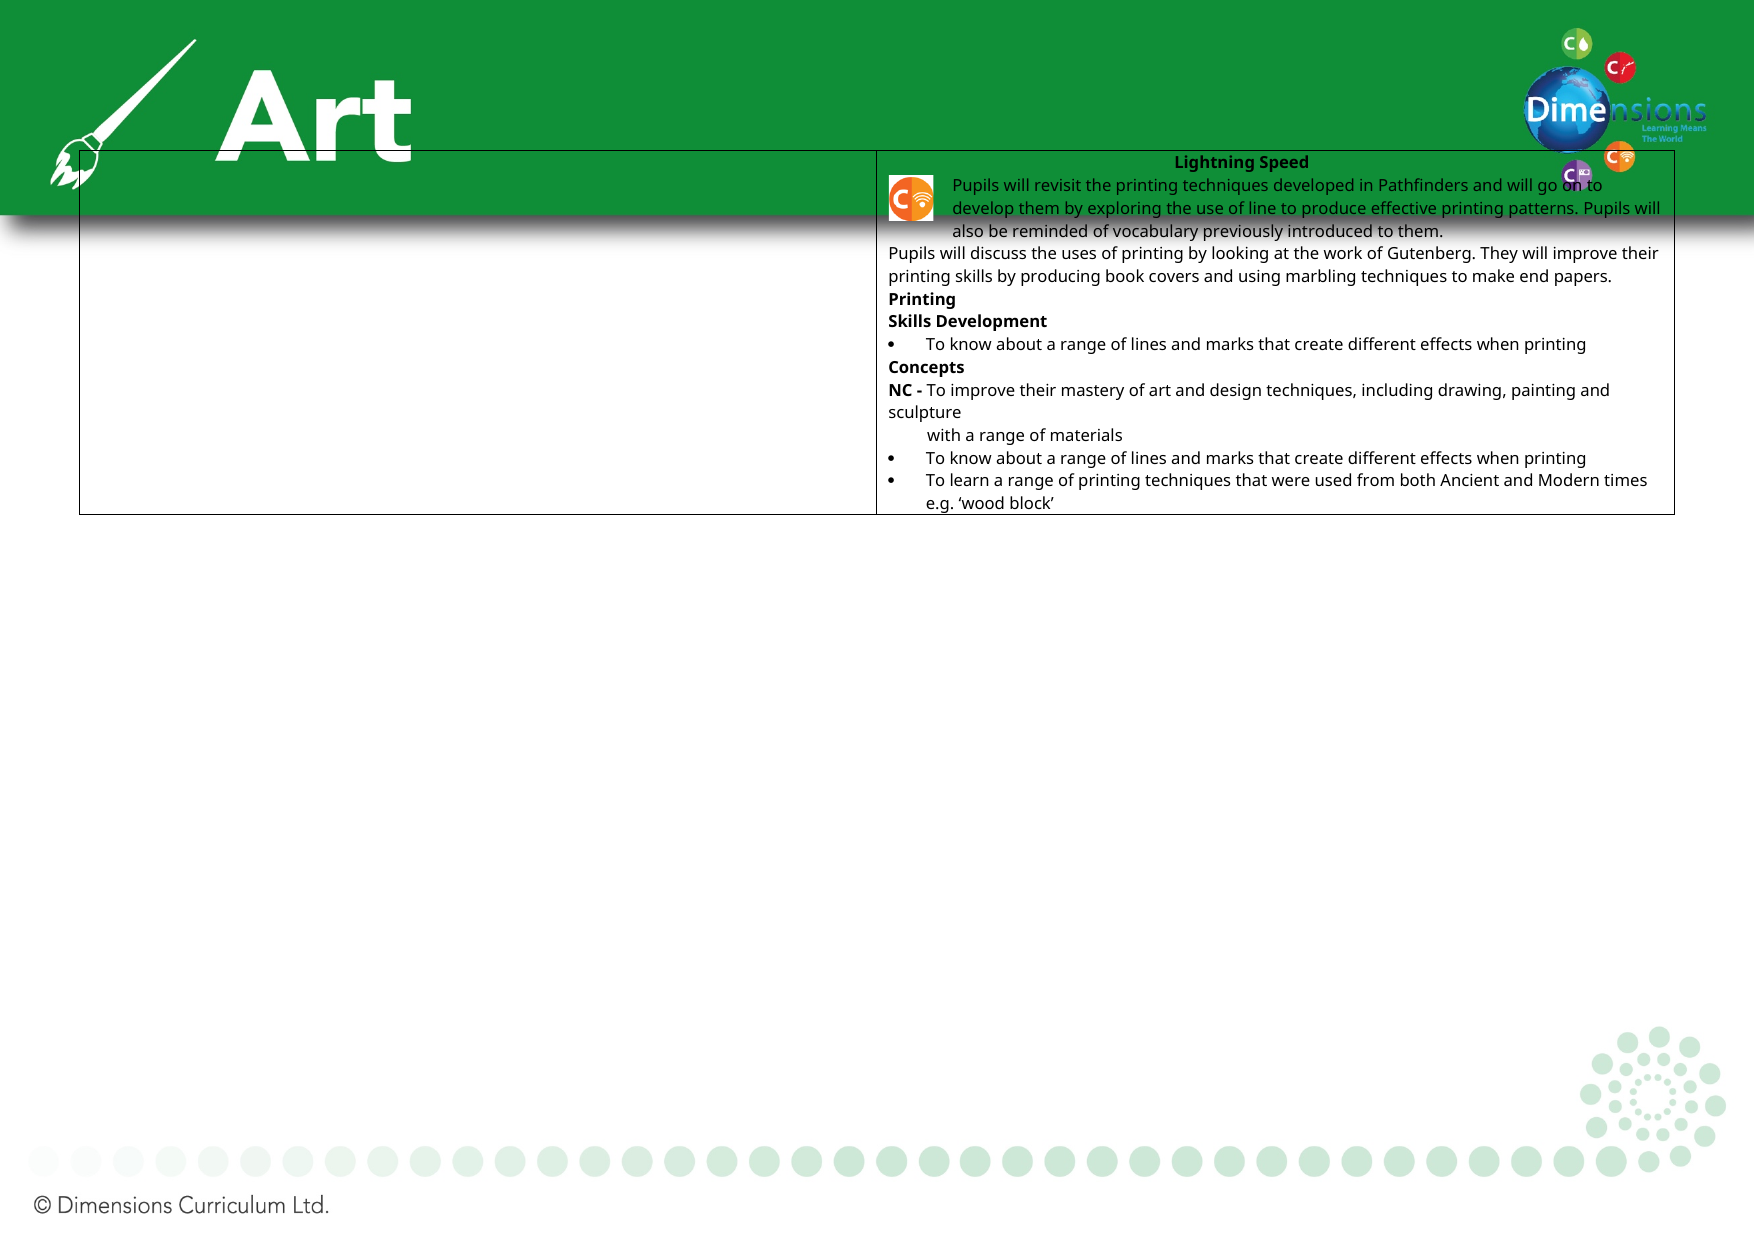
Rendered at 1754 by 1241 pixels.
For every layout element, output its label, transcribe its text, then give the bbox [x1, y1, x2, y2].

picture [0, 0, 1754, 1241]
table_cell [80, 151, 876, 514]
table_cell Lightning Speed Pupils will revisit the printing techniques developed in Pathfinders and will go on to develop them by exploring the use of line to produce effective printing patterns. Pupils will also be reminded of vocabulary previously introduced to them. Pupils will discuss the uses of printing by looking at the work of Gutenberg. They will improve their printing skills by producing book covers and using marbling techniques to make end papers. Printing Skills Development To know about a range of lines and marks that create different effects when printing Concepts NC - To improve their mastery of art and design techniques, including drawing, painting and sculpture with a range of materials To know about a range of lines and marks that create different effects when printing To learn a range of printing techniques that were used from both Ancient and Modern times e.g. ‘wood block’ [877, 151, 1674, 514]
